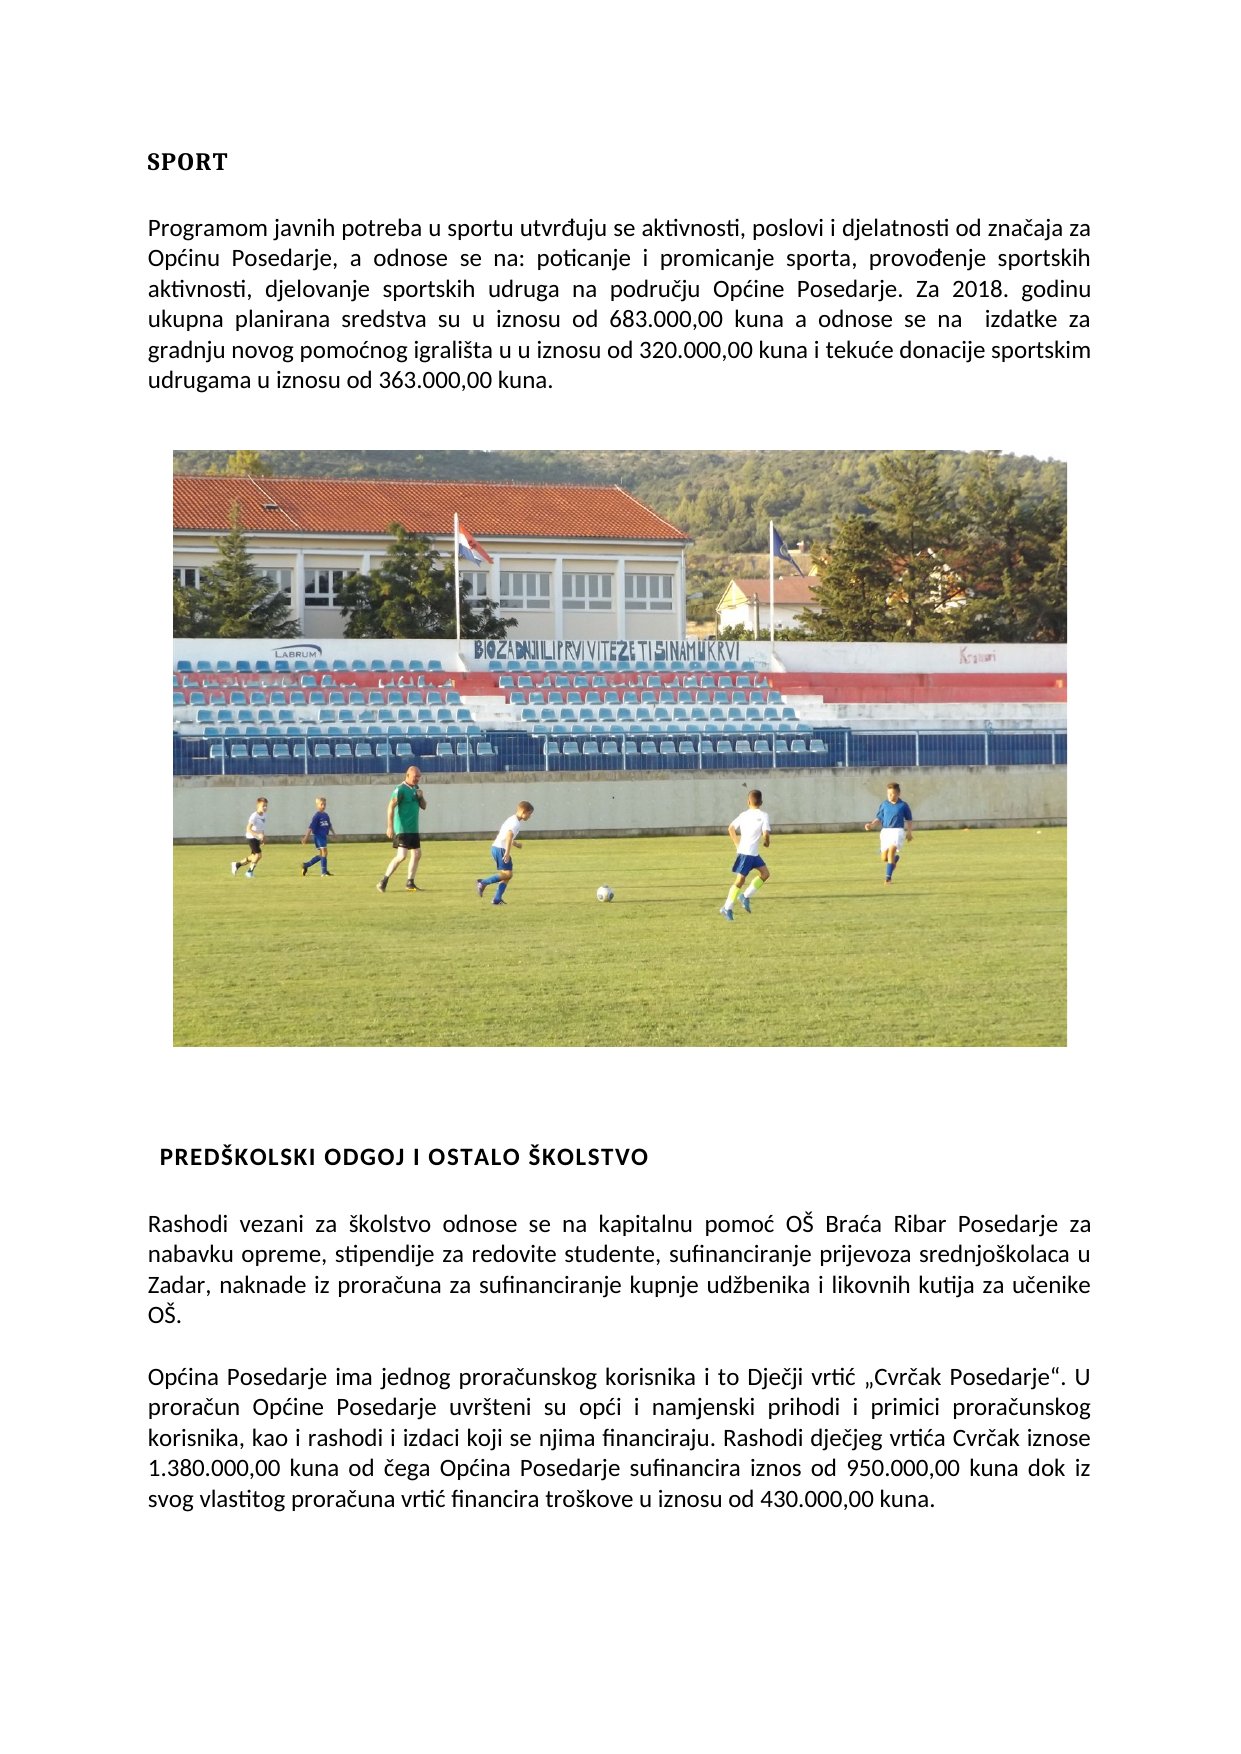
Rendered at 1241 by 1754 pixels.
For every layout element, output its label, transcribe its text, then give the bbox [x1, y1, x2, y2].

text Rashodi vezani za školstvo odnose se na kapitalnu pomoć OŠ Braća Ribar Posedarje za nabavku opreme, stipendije za redovite studente, sufinanciranje prijevoza srednjoškolaca u Zadar, naknade iz proračuna za sufinanciranje kupnje udžbenika i likovnih kutija za učenike OŠ. [148, 1208, 1092, 1330]
picture [173, 450, 1068, 1047]
text Programom javnih potreba u sportu utvrđuju se aktivnosti, poslovi i djelatnosti od značaja za Općinu Posedarje, a odnose se na: poticanje i promicanje sporta, provođenje sportskih aktivnosti, djelovanje sportskih udruga na području Općine Posedarje. Za 2018. godinu ukupna planirana sredstva su u iznosu od 683.000,00 kuna a odnose se na izdatke za gradnju novog pomoćnog igrališta u u iznosu od 320.000,00 kuna i tekuće donacije sportskim udrugama u iznosu od 363.000,00 kuna. [148, 212, 1092, 395]
subtitle PREDŠKOLSKI ODGOJ I OSTALO ŠKOLSTVO [159, 1142, 1081, 1172]
subtitle SPORT [148, 148, 1081, 176]
text Općina Posedarje ima jednog proračunskog korisnika i to Dječji vrtić „Cvrčak Posedarje“. U proračun Općine Posedarje uvršteni su opći i namjenski prihodi i primici proračunskog korisnika, kao i rashodi i izdaci koji se njima financiraju. Rashodi dječjeg vrtića Cvrčak iznose 1.380.000,00 kuna od čega Općina Posedarje sufinancira iznos od 950.000,00 kuna dok iz svog vlastitog proračuna vrtić financira troškove u iznosu od 430.000,00 kuna. [148, 1361, 1092, 1513]
